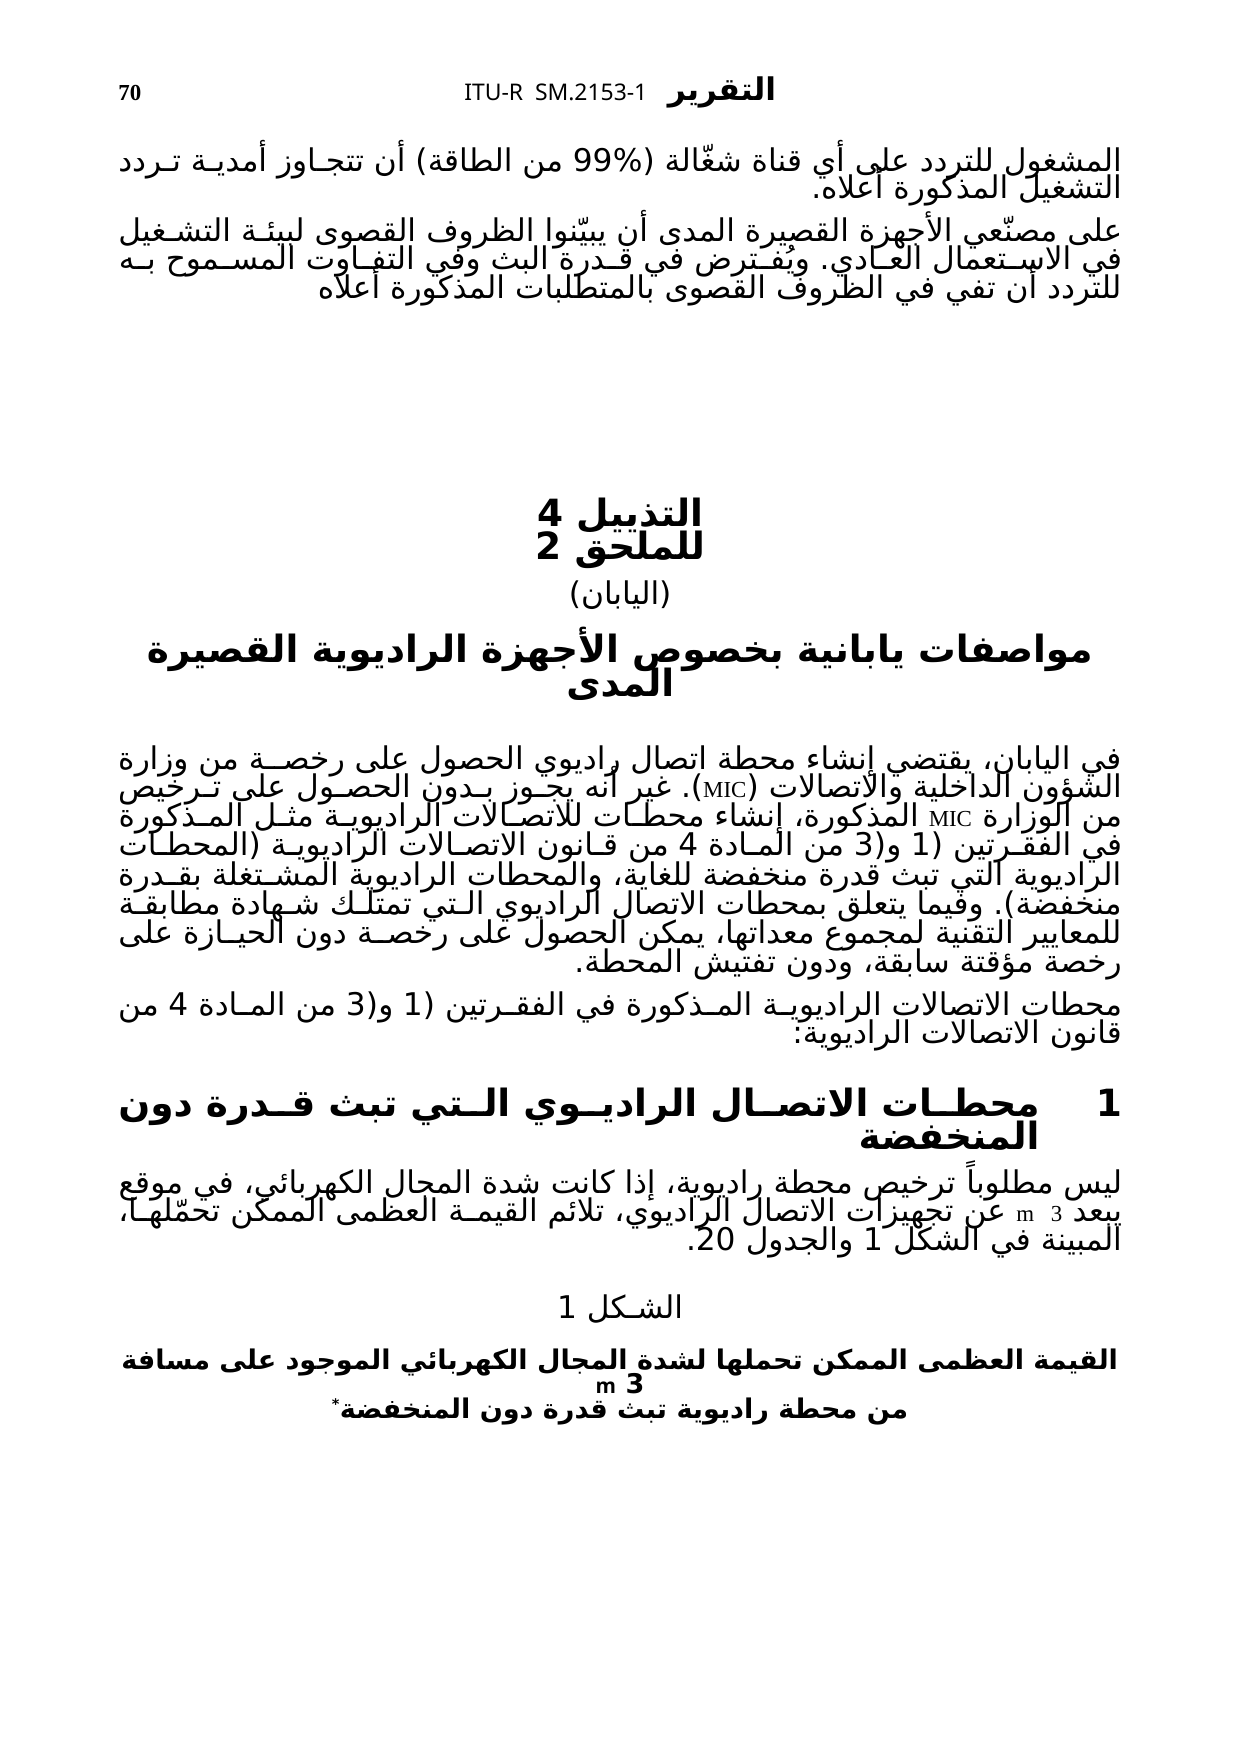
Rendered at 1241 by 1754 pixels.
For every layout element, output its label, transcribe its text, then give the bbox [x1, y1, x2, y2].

text (اليابان) [118, 581, 1122, 610]
subtitle 1 محطات الاتصال الراديوي التي تبث قدرة دون المنخفضة [118, 1088, 1122, 1158]
text الشـكل 1 [118, 1295, 1122, 1324]
text في اليابان، يقتضي إنشاء محطة اتصال راديوي الحصول على رخصة من وزارة الشؤون الداخلية والاتصالات (MIC). غير أنه يجوز بدون الحصول على ترخيص من الوزارة MIC المذكورة، إنشاء محطات للاتصالات الراديوية مثل المذكورة في الفقرتين (1 و(3 من المادة 4 من قانون الاتصالات الراديوية (المحطات الراديوية التي تبث قدرة منخفضة للغاية، والمحطات الراديوية المشتغلة بقدرة منخفضة). وفيما يتعلق بمحطات الاتصال الراديوي التي تمتلك شهادة مطابقة للمعايير التقنية لمجموع معداتها، يمكن الحصول على رخصة دون الحيازة على رخصة مؤقتة سابقة، ودون تفتيش المحطة. [118, 747, 1122, 980]
text على مصنّعي الأجهزة القصيرة المدى أن يبيّنوا الظروف القصوى لبيئة التشغيل في الاستعمال العادي. ويُفترض في قدرة البث وفي التفاوت المسموح به للتردد أن تفي في الظروف القصوى بالمتطلبات المذكورة أعلاه [118, 218, 1122, 306]
text محطات الاتصالات الراديوية المذكورة في الفقرتين (1 و(3 من المادة 4 من قانون الاتصالات الراديوية: [118, 992, 1122, 1051]
title التذييل 4 للملحق 2 [118, 498, 1122, 568]
title القيمة العظمى الممكن تحملها لشدة المجال الكهربائي الموجود على مسافة 3 m من محطة راديوية تبث قدرة دون المنخفضة* [118, 1349, 1122, 1425]
text ليس مطلوباً ترخيص محطة راديوية، إذا كانت شدة المجال الكهربائي، في موقع يبعد m 3 عن تجهيزات الاتصال الراديوي، تلائم القيمة العظمى الممكن تحمّلها، المبينة في الشكل 1 والجدول 20. [118, 1170, 1122, 1258]
title مواصفات يابانية بخصوص الأجهزة الراديوية القصيرة المدى [118, 635, 1122, 705]
